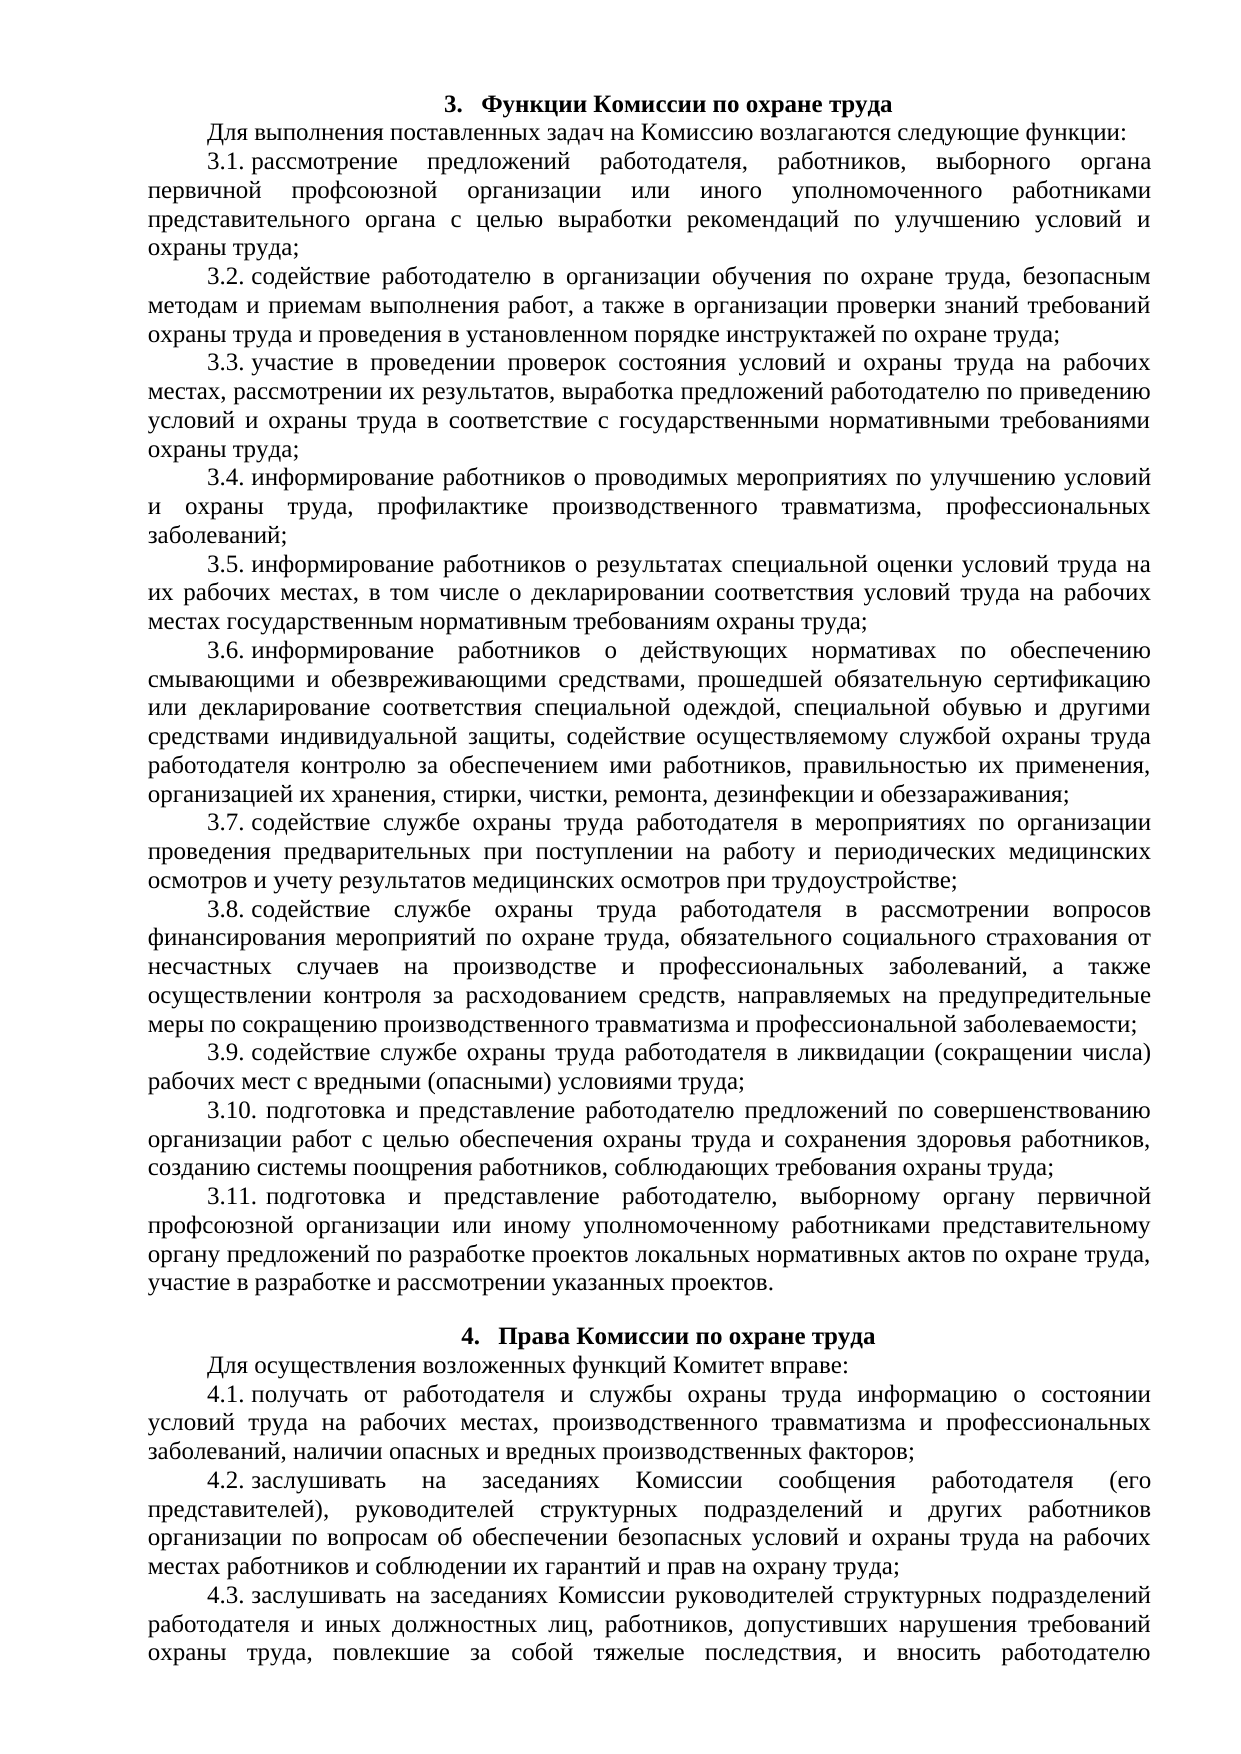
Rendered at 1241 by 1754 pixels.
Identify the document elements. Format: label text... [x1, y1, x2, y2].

list Функции Комиссии по охране труда [185, 89, 1152, 117]
list содействие службе охраны труда работодателя в ликвидации (сокращении числа) рабочих мест с вредными (опасными) условиями труда; [148, 1037, 1152, 1095]
list информирование работников о действующих нормативах по обеспечению смывающими и обезвреживающими средствами, прошедшей обязательную сертификацию или декларирование соответствия специальной одеждой, специальной обувью и другими средствами индивидуальной защиты, содействие осуществляемому службой охраны труда работодателя контролю за обеспечением ими работников, правильностью их применения, организацией их хранения, стирки, чистки, ремонта, дезинфекции и обеззараживания; [148, 635, 1152, 807]
list заслушивать на заседаниях Комиссии сообщения работодателя (его представителей), руководителей структурных подразделений и других работников организации по вопросам об обеспечении безопасных условий и охраны труда на рабочих местах работников и соблюдении их гарантий и прав на охрану труда; [148, 1465, 1152, 1580]
list подготовка и представление работодателю, выборному органу первичной профсоюзной организации или иному уполномоченному работниками представительному органу предложений по разработке проектов локальных нормативных актов по охране труда, участие в разработке и рассмотрении указанных проектов. [148, 1181, 1152, 1296]
list содействие службе охраны труда работодателя в мероприятиях по организации проведения предварительных при поступлении на работу и периодических медицинских осмотров и учету результатов медицинских осмотров при трудоустройстве; [148, 807, 1152, 894]
text Для осуществления возложенных функций Комитет вправе: [148, 1350, 1152, 1379]
list содействие работодателю в организации обучения по охране труда, безопасным методам и приемам выполнения работ, а также в организации проверки знаний требований охраны труда и проведения в установленном порядке инструктажей по охране труда; [148, 261, 1152, 347]
list рассмотрение предложений работодателя, работников, выборного органа первичной профсоюзной организации или иного уполномоченного работниками представительного органа с целью выработки рекомендаций по улучшению условий и охраны труда; [148, 146, 1152, 261]
list информирование работников о результатах специальной оценки условий труда на их рабочих местах, в том числе о декларировании соответствия условий труда на рабочих местах государственным нормативным требованиям охраны труда; [148, 549, 1152, 635]
list получать от работодателя и службы охраны труда информацию о состоянии условий труда на рабочих местах, производственного травматизма и профессиональных заболеваний, наличии опасных и вредных производственных факторов; [148, 1379, 1152, 1465]
list участие в проведении проверок состояния условий и охраны труда на рабочих местах, рассмотрении их результатов, выработка предложений работодателю по приведению условий и охраны труда в соответствие с государственными нормативными требованиями охраны труда; [148, 347, 1152, 462]
list подготовка и представление работодателю предложений по совершенствованию организации работ с целью обеспечения охраны труда и сохранения здоровья работников, созданию системы поощрения работников, соблюдающих требования охраны труда; [148, 1095, 1152, 1181]
list Права Комиссии по охране труда [185, 1321, 1152, 1350]
list содействие службе охраны труда работодателя в рассмотрении вопросов финансирования мероприятий по охране труда, обязательного социального страхования от несчастных случаев на производстве и профессиональных заболеваний, а также осуществлении контроля за расходованием средств, направляемых на предупредительные меры по сокращению производственного травматизма и профессиональной заболеваемости; [148, 894, 1152, 1037]
text Для выполнения поставленных задач на Комиссию возлагаются следующие функции: [148, 117, 1152, 146]
list информирование работников о проводимых мероприятиях по улучшению условий и охраны труда, профилактике производственного травматизма, профессиональных заболеваний; [148, 462, 1152, 549]
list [148, 1580, 1152, 1666]
